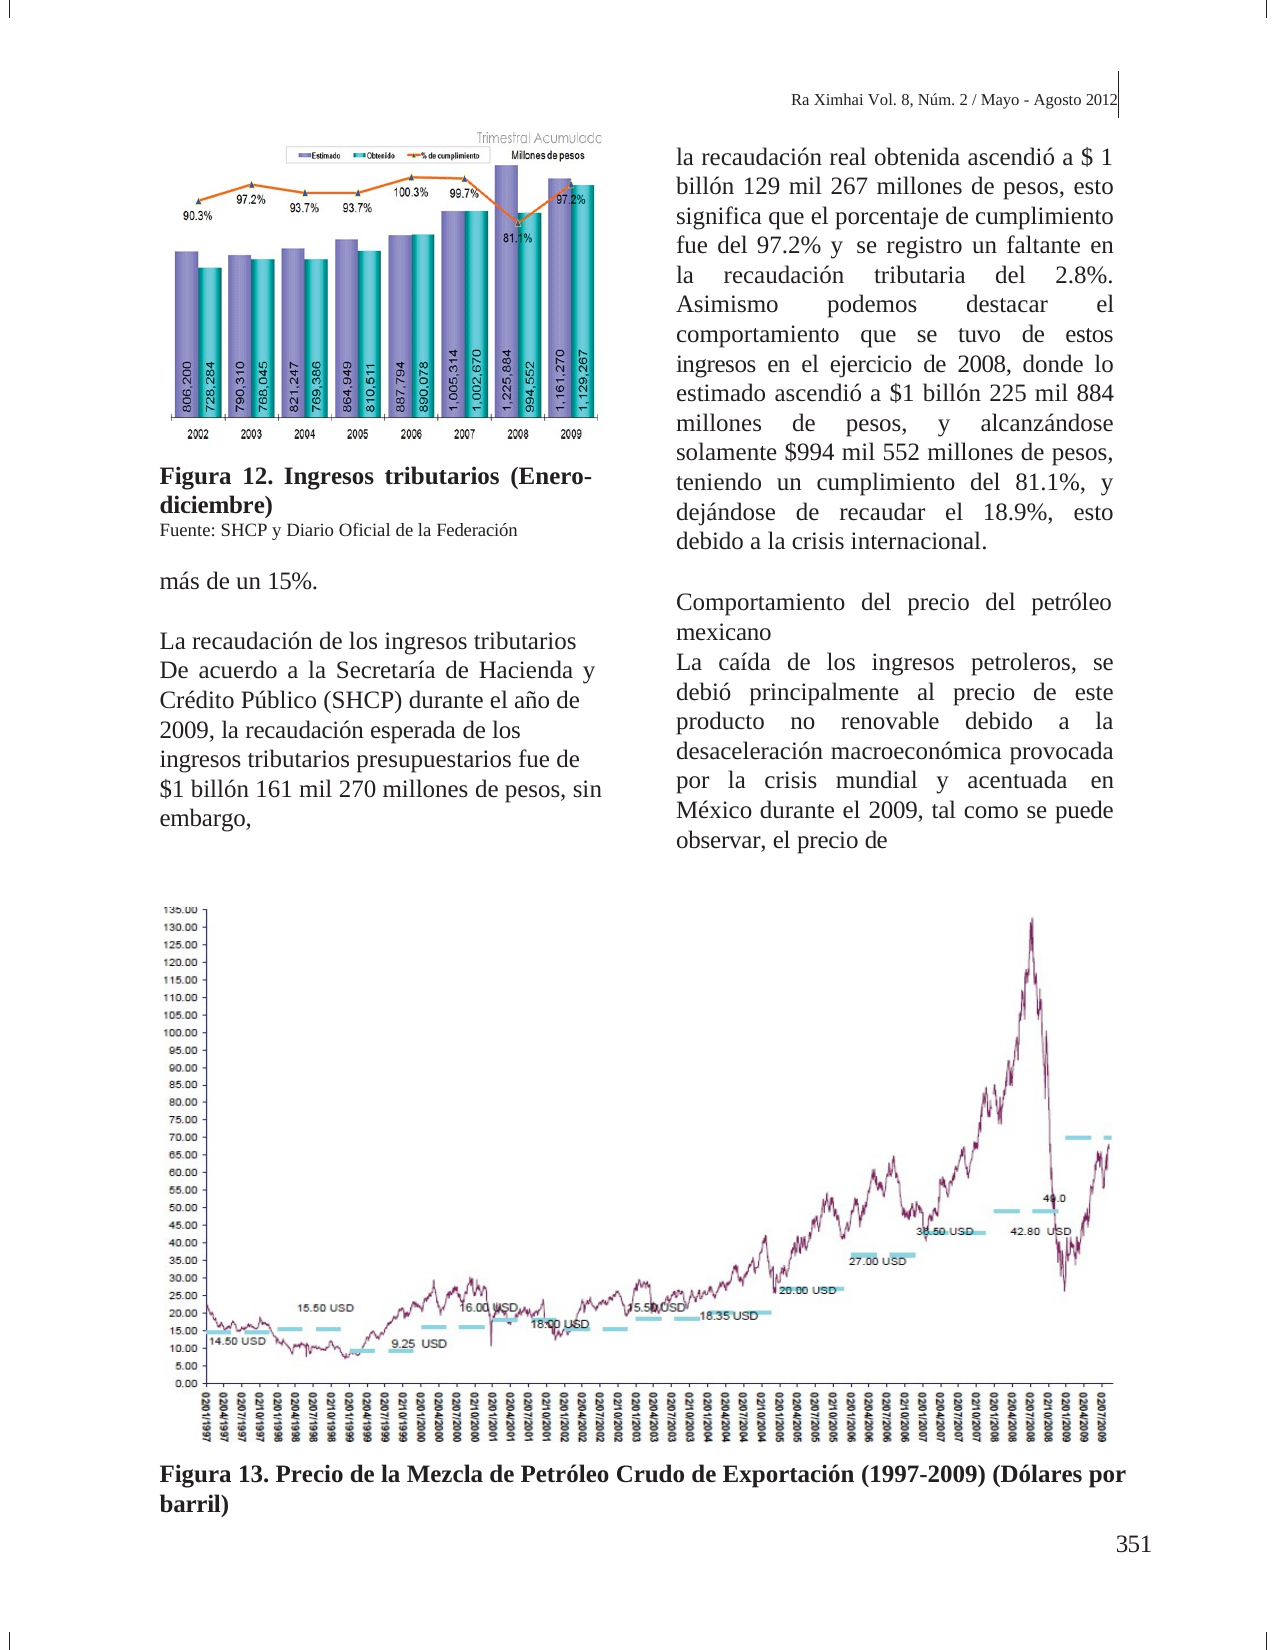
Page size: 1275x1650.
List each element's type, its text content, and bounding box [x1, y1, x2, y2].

text Comportamiento del precio del petróleo [676, 587, 1129, 616]
text más de un 15%. [159, 566, 607, 595]
text la recaudación real obtenida ascendió a $ 1 billón 129 mil 267 millones de pesos, esto significa que el porcentaje de cumplimiento fue del 97.2% y se registro un faltante en la recaudación tributaria del 2.8%. Asimismo podemos destacar el comportamiento que se tuvo de estos ingresos en el ejercicio de 2008, donde lo estimado ascendió a $1 billón 225 mil 884 millones de pesos, y alcanzándose solamente $994 mil 552 millones de pesos, teniendo un cumplimiento del 81.1%, y dejándose de recaudar el 18.9%, esto debido a la crisis internacional. [676, 142, 1114, 555]
text mexicano [676, 617, 1129, 646]
picture [163, 907, 1114, 1443]
subtitle Figura 12. Ingresos tributarios (Enero- diciembre) [159, 461, 607, 519]
text La recaudación de los ingresos tributarios De acuerdo a la Secretaría de Hacienda y Crédito Público (SHCP) durante el año de 2009, la recaudación esperada de los ingresos tributarios presupuestarios fue de $1 billón 161 mil 270 millones de pesos, sin embargo, [159, 626, 604, 832]
text La caída de los ingresos petroleros, se debió principalmente al precio de este producto no renovable debido a la desaceleración macroeconómica provocada por la crisis mundial y acentuada en México durante el 2009, tal como se puede observar, el precio de [676, 647, 1114, 853]
text Fuente: SHCP y Diario Oficial de la Federación [159, 520, 607, 540]
picture [170, 132, 602, 439]
subtitle Figura 13. Precio de la Mezcla de Petróleo Crudo de Exportación (1997-2009) (Dólares por barril) [159, 1459, 1129, 1518]
